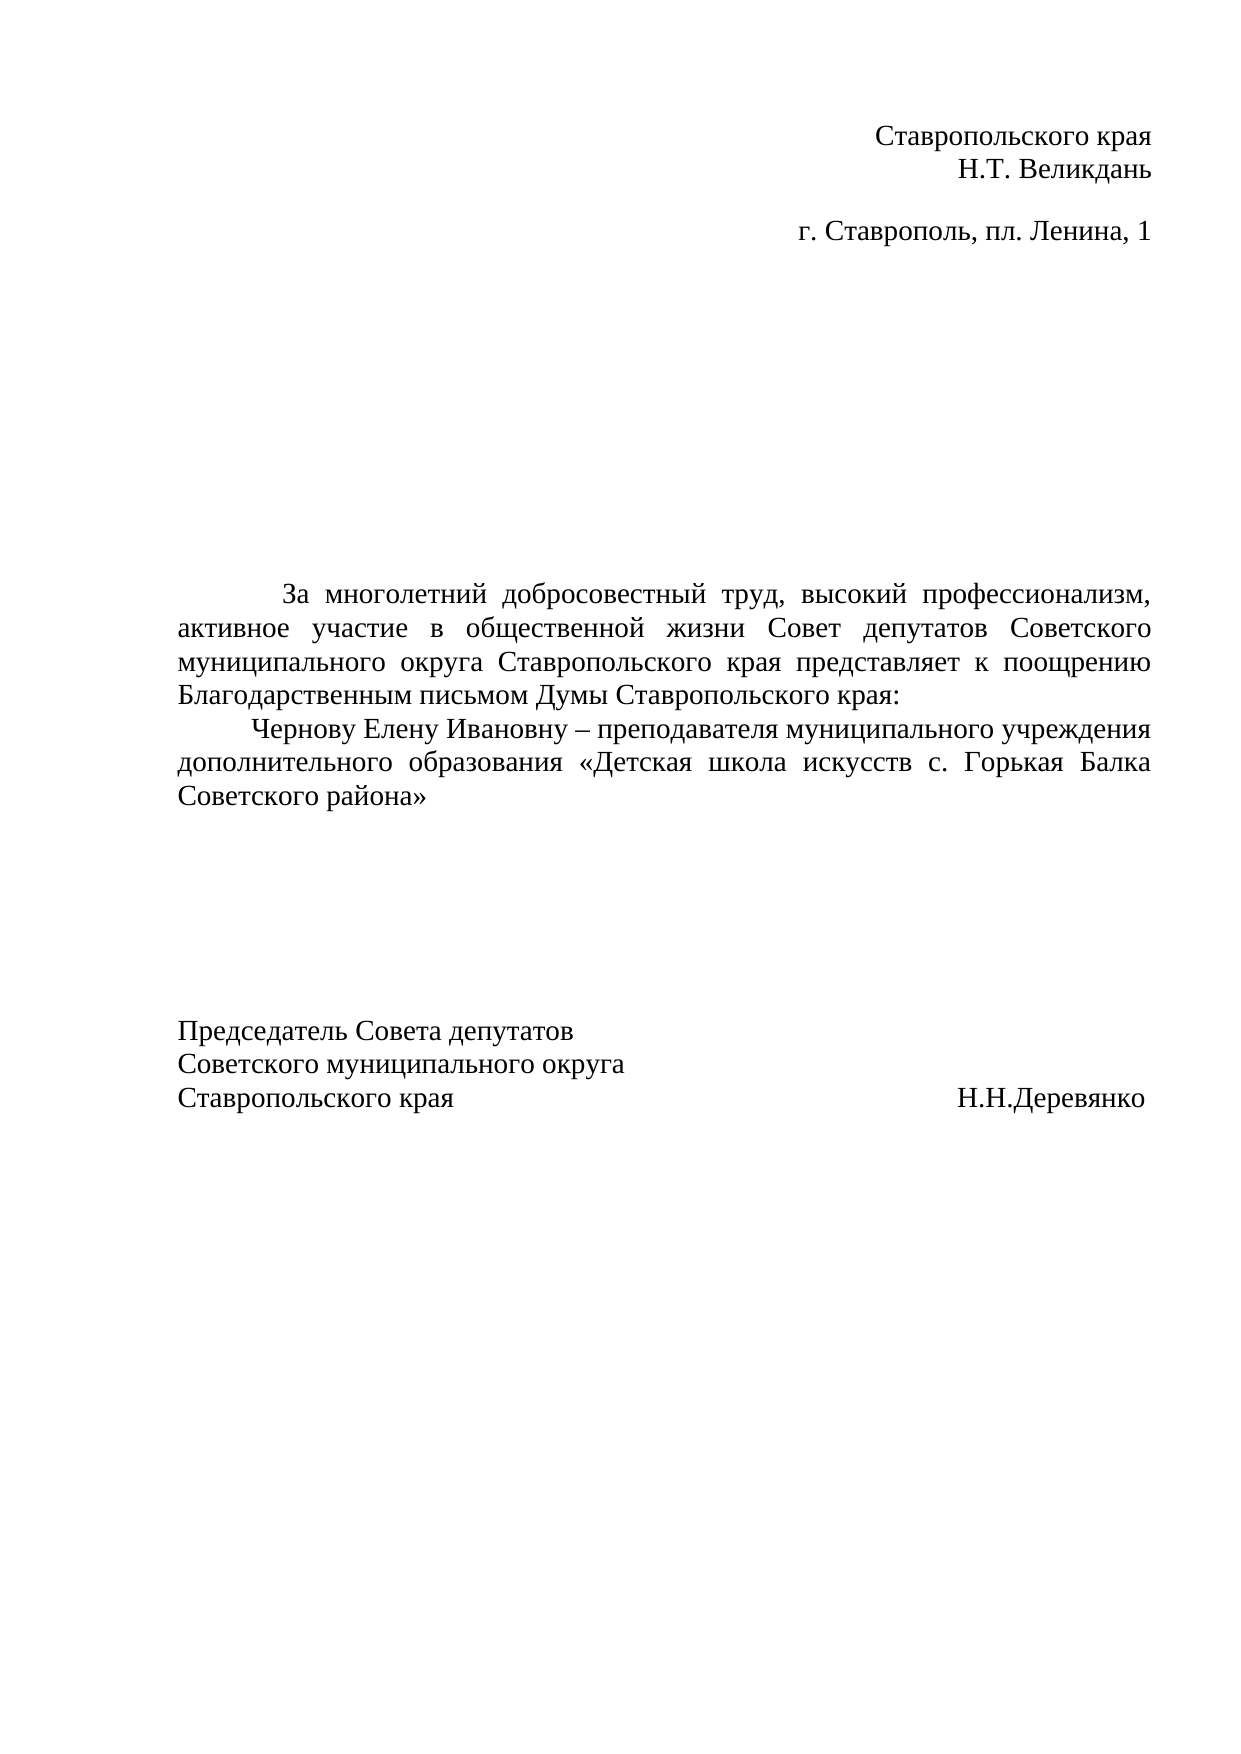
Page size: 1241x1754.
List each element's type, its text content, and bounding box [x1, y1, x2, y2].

text Ставропольского края [177, 118, 1152, 152]
text Ставропольского края Н.Н.Деревянко [177, 1080, 1152, 1113]
text Н.Т. Великдань [177, 152, 1152, 185]
text Председатель Совета депутатов [177, 1013, 1152, 1046]
text г. Ставрополь, пл. Ленина, 1 [177, 213, 1152, 247]
text Советского муниципального округа [177, 1046, 1152, 1080]
text За многолетний добросовестный труд, высокий профессионализм, активное участие в общественной жизни Совет депутатов Советского муниципального округа Ставропольского края представляет к поощрению Благодарственным письмом Думы Ставропольского края: [177, 577, 1152, 711]
text Чернову Елену Ивановну – преподавателя муниципального учреждения дополнительного образования «Детская школа искусств с. Горькая Балка Советского района» [177, 711, 1152, 811]
